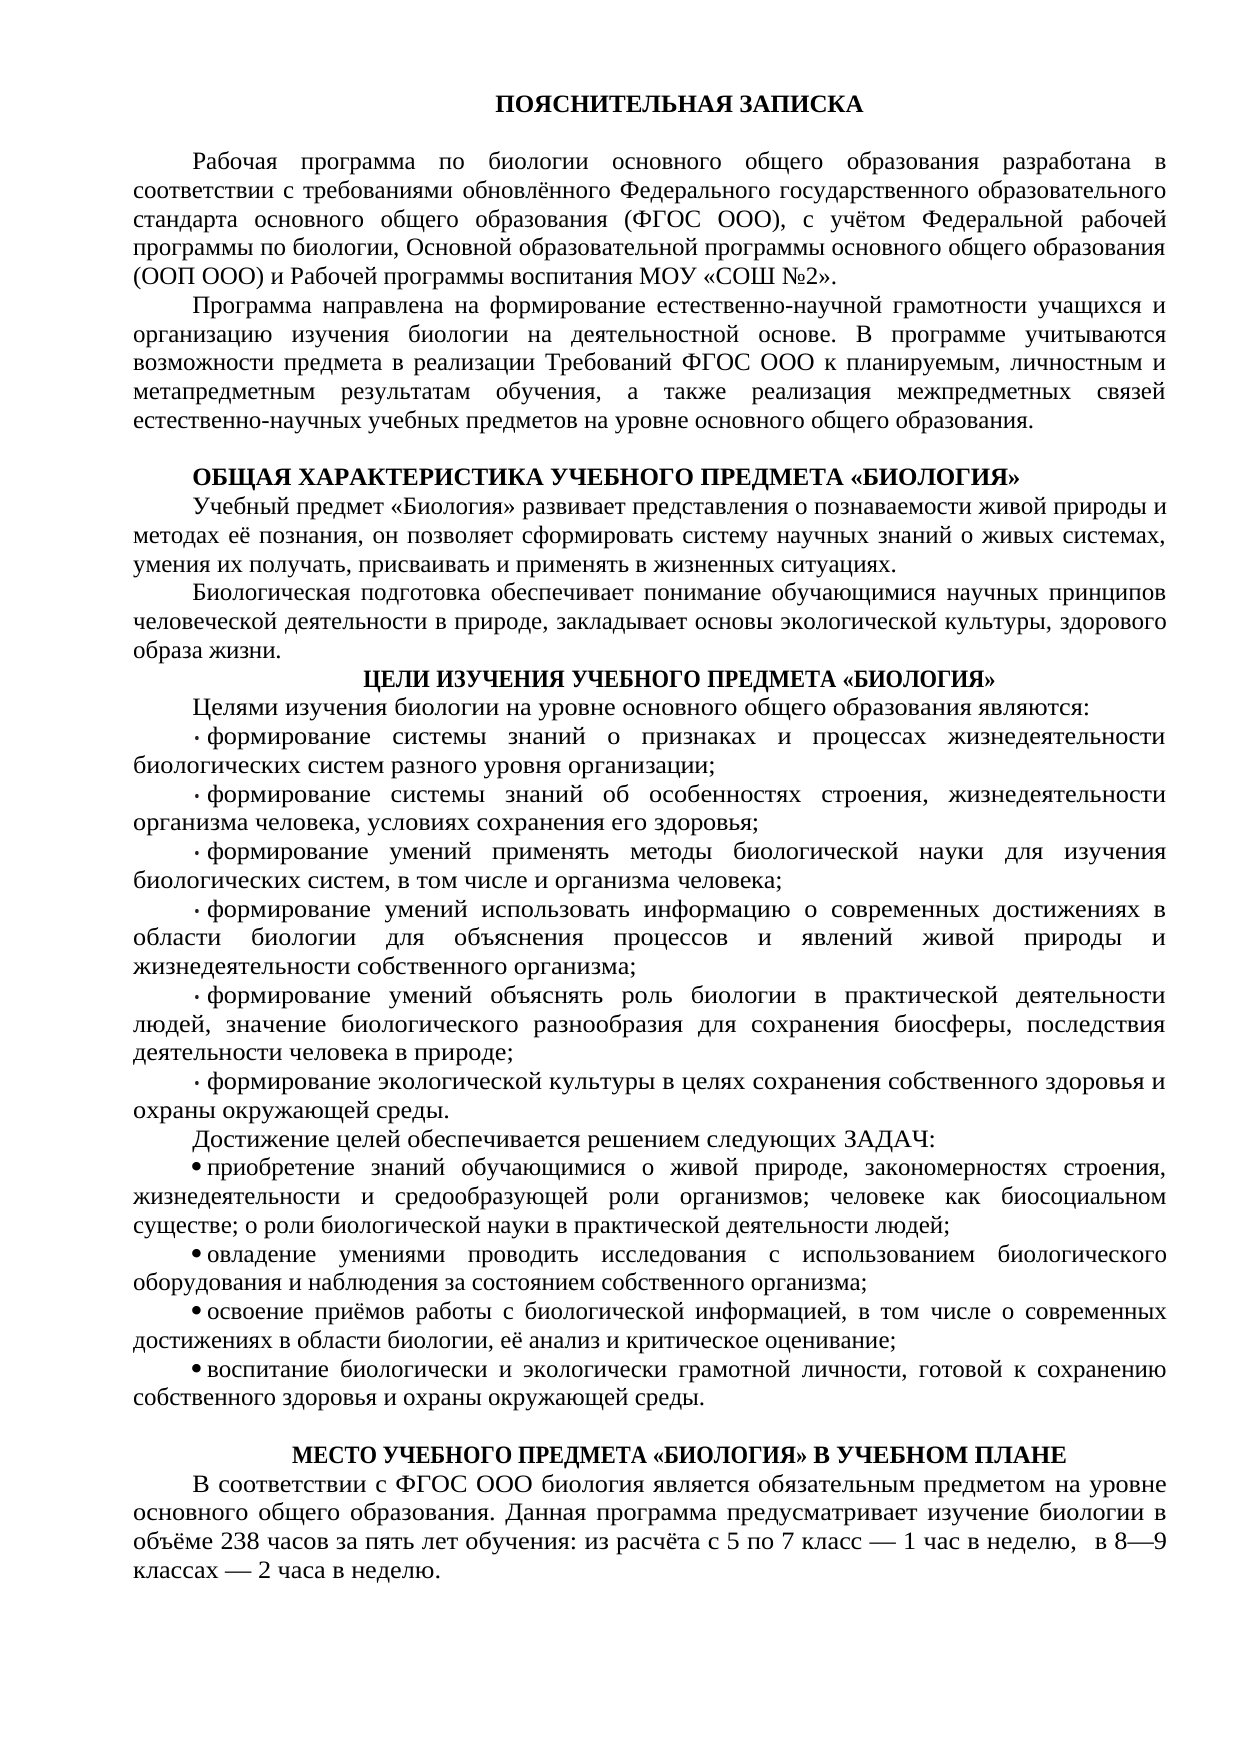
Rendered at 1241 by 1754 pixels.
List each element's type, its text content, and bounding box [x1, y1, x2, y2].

subtitle ОБЩАЯ ХАРАКТЕРИСТИКА УЧЕБНОГО ПРЕДМЕТА «БИОЛОГИЯ» [133, 462, 1167, 491]
list формирование системы знаний о признаках и процессах жизнедеятельности биологических систем разного уровня организации; [133, 721, 1167, 779]
list формирование умений использовать информацию о современных достижениях в области биологии для объяснения процессов и явлений живой природы и жизнедеятельности собственного организма; [133, 894, 1167, 980]
list воспитание биологически и экологически грамотной личности, готовой к сохранению собственного здоровья и охраны окружающей среды. [133, 1354, 1167, 1411]
text Достижение целей обеспечивается решением следующих ЗАДАЧ: [133, 1124, 1167, 1152]
text Программа направлена на формирование естественно-научной грамотности учащихся и организацию изучения биологии на деятельностной основе. В программе учитываются возможности предмета в реализации Требований ФГОС ООО к планируемым, личностным и метапредметным результатам обучения, а также реализация межпредметных связей естественно-научных учебных предметов на уровне основного общего образования. [133, 290, 1167, 434]
text Пояснительная записка [133, 89, 1167, 117]
list формирование системы знаний об особенностях строения, жизнедеятельности организма человека, условиях сохранения его здоровья; [133, 779, 1167, 836]
subtitle ЦЕЛИ ИЗУЧЕНИЯ УЧЕБНОГО ПРЕДМЕТА «БИОЛОГИЯ» [133, 664, 1167, 692]
list освоение приёмов работы с биологической информацией, в том числе о современных достижениях в области биологии, её анализ и критическое оценивание; [133, 1296, 1167, 1354]
text Учебный предмет «Биология» развивает представления о познаваемости живой природы и методах её познания, он позволяет сформировать систему научных знаний о живых системах, умения их получать, присваивать и применять в жизненных ситуациях. [133, 491, 1167, 577]
text Биологическая подготовка обеспечивает понимание обучающимися научных принципов человеческой деятельности в природе, закладывает основы экологической культуры, здорового образа жизни. [133, 577, 1167, 664]
text Целями изучения биологии на уровне основного общего образования являются: [133, 692, 1167, 721]
list овладение умениями проводить исследования с использованием биологического оборудования и наблюдения за состоянием собственного организма; [133, 1239, 1167, 1296]
subtitle МЕСТО УЧЕБНОГО ПРЕДМЕТА «БИОЛОГИЯ» В УЧЕБНОМ ПЛАНЕ [133, 1440, 1167, 1469]
list формирование умений объяснять роль биологии в практической деятельности людей, значение биологического разнообразия для сохранения биосферы, последствия деятельности человека в природе; [133, 980, 1167, 1066]
text В соответствии с ФГОС ООО биология является обязательным предметом на уровне основного общего образования. Данная программа предусматривает изучение биологии в объёме 238 часов за пять лет обучения: из расчёта с 5 по 7 класс — 1 час в неделю, в 8—9 классах — 2 часа в неделю. [133, 1469, 1167, 1584]
list формирование экологической культуры в целях сохранения собственного здоровья и охраны окружающей среды. [133, 1066, 1167, 1124]
list приобретение знаний обучающимися о живой природе, закономерностях строения, жизнедеятельности и средообразующей роли организмов; человеке как биосоциальном существе; о роли биологической науки в практической деятельности людей; [133, 1152, 1167, 1239]
list формирование умений применять методы биологической науки для изучения биологических систем, в том числе и организма человека; [133, 836, 1167, 894]
text Рабочая программа по биологии основного общего образования разработана в соответствии с требованиями обновлённого Федерального государственного образовательного стандарта основного общего образования (ФГОС ООО), с учётом Федеральной рабочей программы по биологии, Основной образовательной программы основного общего образования (ООП ООО) и Рабочей программы воспитания МОУ «СОШ №2». [133, 146, 1167, 290]
